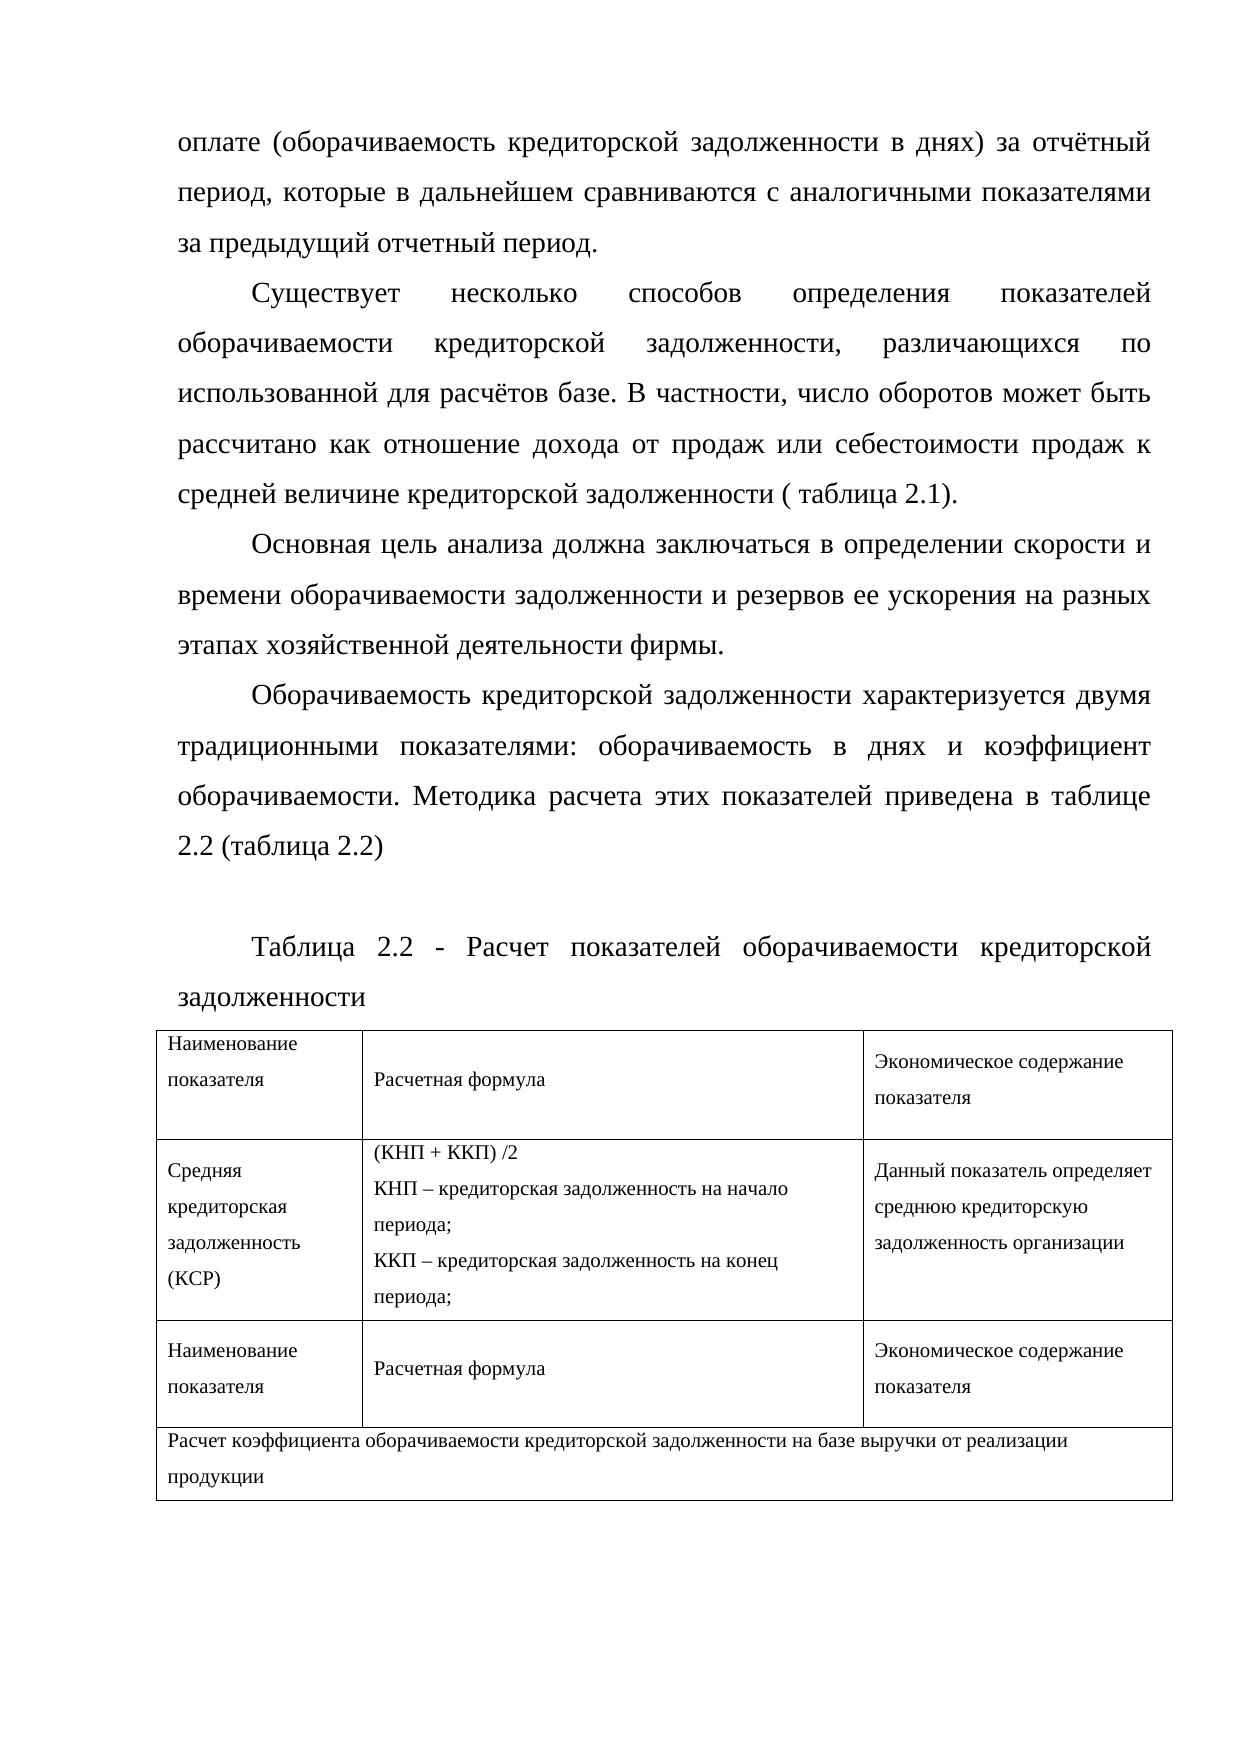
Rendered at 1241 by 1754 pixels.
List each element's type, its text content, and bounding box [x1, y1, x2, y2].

table_header Экономическое содержание показателя [864, 1031, 1172, 1139]
table_cell (КНП + ККП) /2 КНП – кредиторская задолженность на начало периода; ККП – кредиторская задолженность на конец периода; [363, 1140, 863, 1320]
table_cell Экономическое содержание показателя [864, 1321, 1172, 1427]
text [177, 124, 1152, 258]
text Основная цель анализа должна заключаться в определении скорости и времени оборачиваемости задолженности и резервов ее ускорения на разных этапах хозяйственной деятельности фирмы. [177, 527, 1152, 661]
text Таблица 2.2 - Расчет показателей оборачиваемости кредиторской задолженности [177, 929, 1152, 1013]
table_cell Расчет коэффициента оборачиваемости кредиторской задолженности на базе выручки от реализации продукции [157, 1428, 1172, 1500]
table_cell Наименование показателя [157, 1321, 362, 1427]
text Существует несколько способов определения показателей оборачиваемости кредиторской задолженности, различающихся по использованной для расчётов базе. В частности, число оборотов может быть рассчитано как отношение дохода от продаж или себестоимости продаж к средней величине кредиторской задолженности ( таблица 2.1). [177, 275, 1152, 510]
table_cell Расчетная формула [363, 1321, 863, 1427]
table_header Расчетная формула [363, 1031, 863, 1139]
text Оборачиваемость кредиторской задолженности характеризуется двумя традиционными показателями: оборачиваемость в днях и коэффициент оборачиваемости. Методика расчета этих показателей приведена в таблице 2.2 (таблица 2.2) [177, 677, 1152, 862]
table_cell Данный показатель определяет среднюю кредиторскую задолженность организации [864, 1140, 1172, 1320]
table_header Наименование показателя [157, 1031, 362, 1139]
table_cell Средняя кредиторская задолженность (КСР) [157, 1140, 362, 1320]
